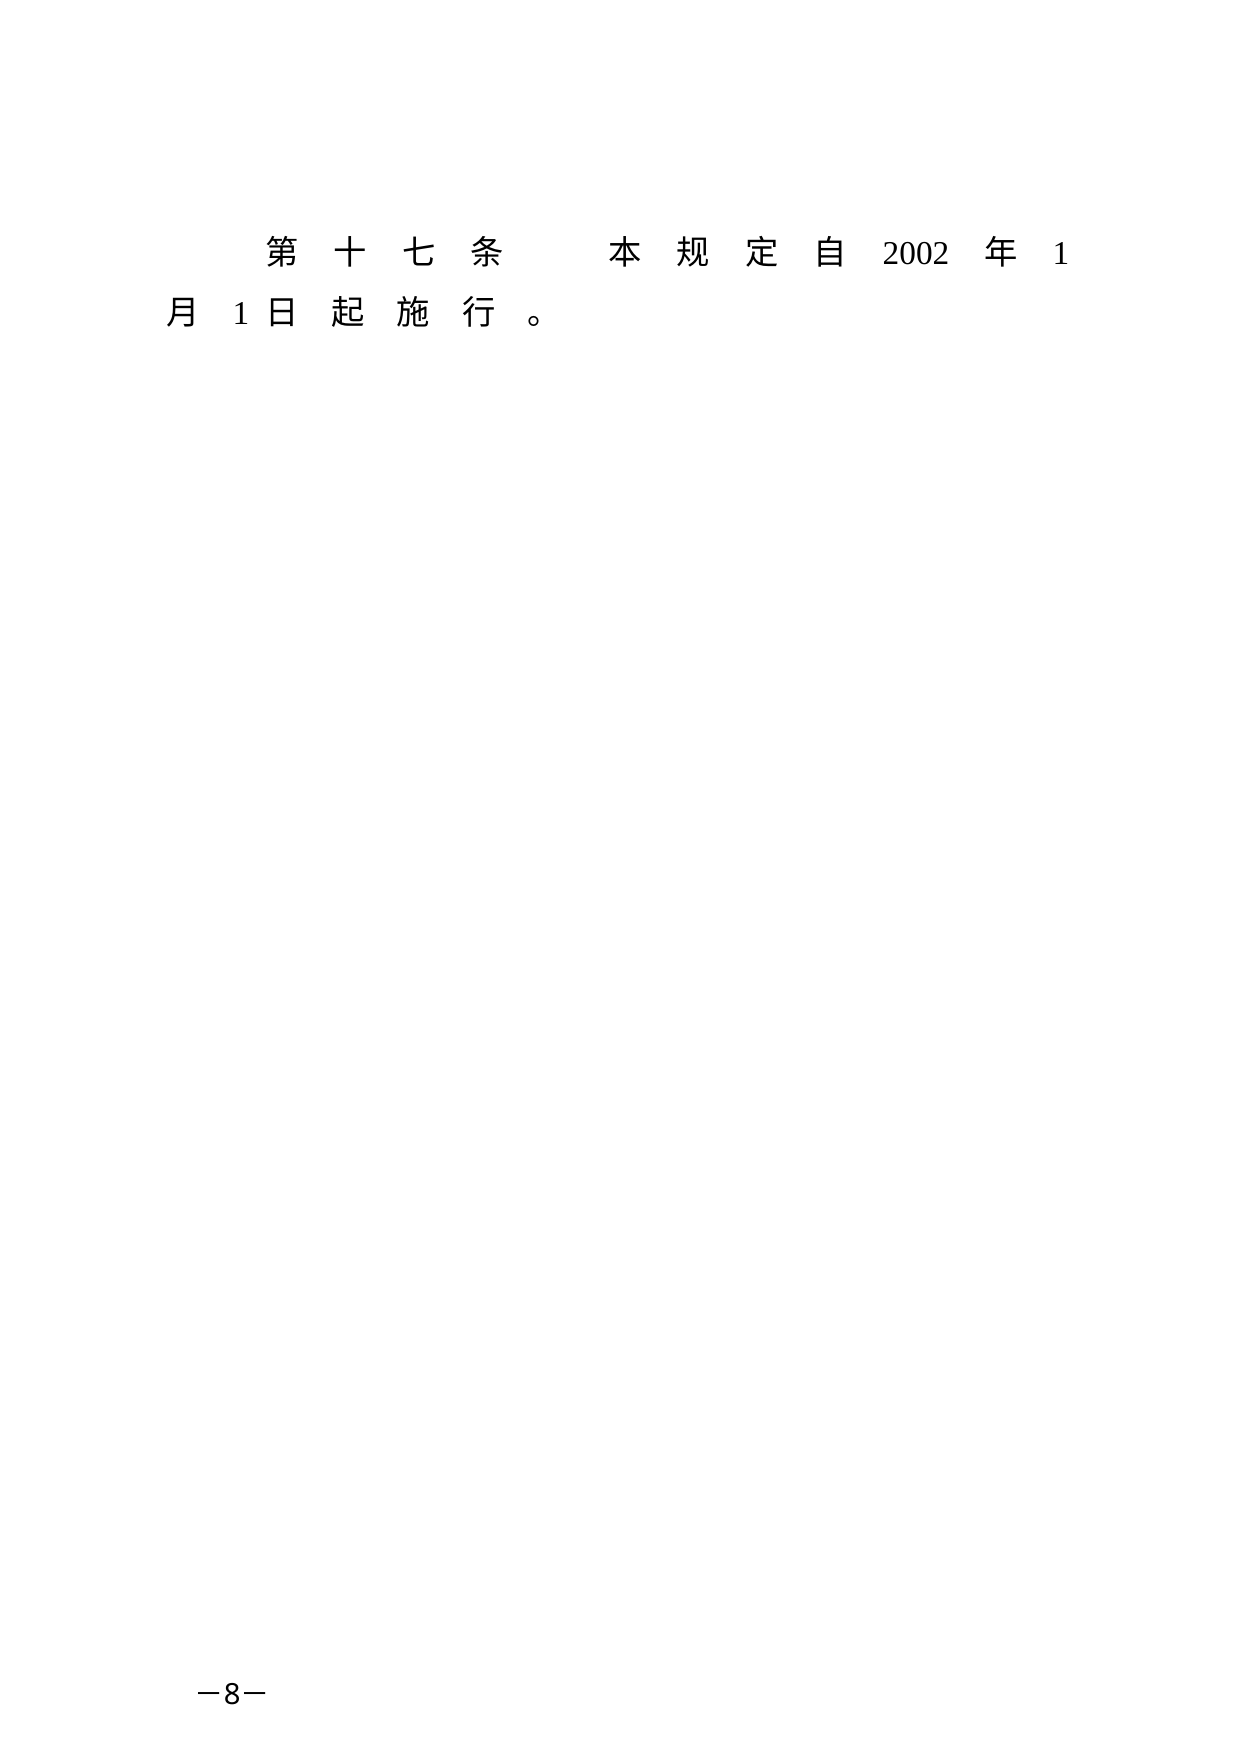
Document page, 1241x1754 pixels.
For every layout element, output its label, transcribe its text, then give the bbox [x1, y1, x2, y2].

text 第十七条 本规定自2002年1月1日起施行。 [167, 219, 1085, 340]
